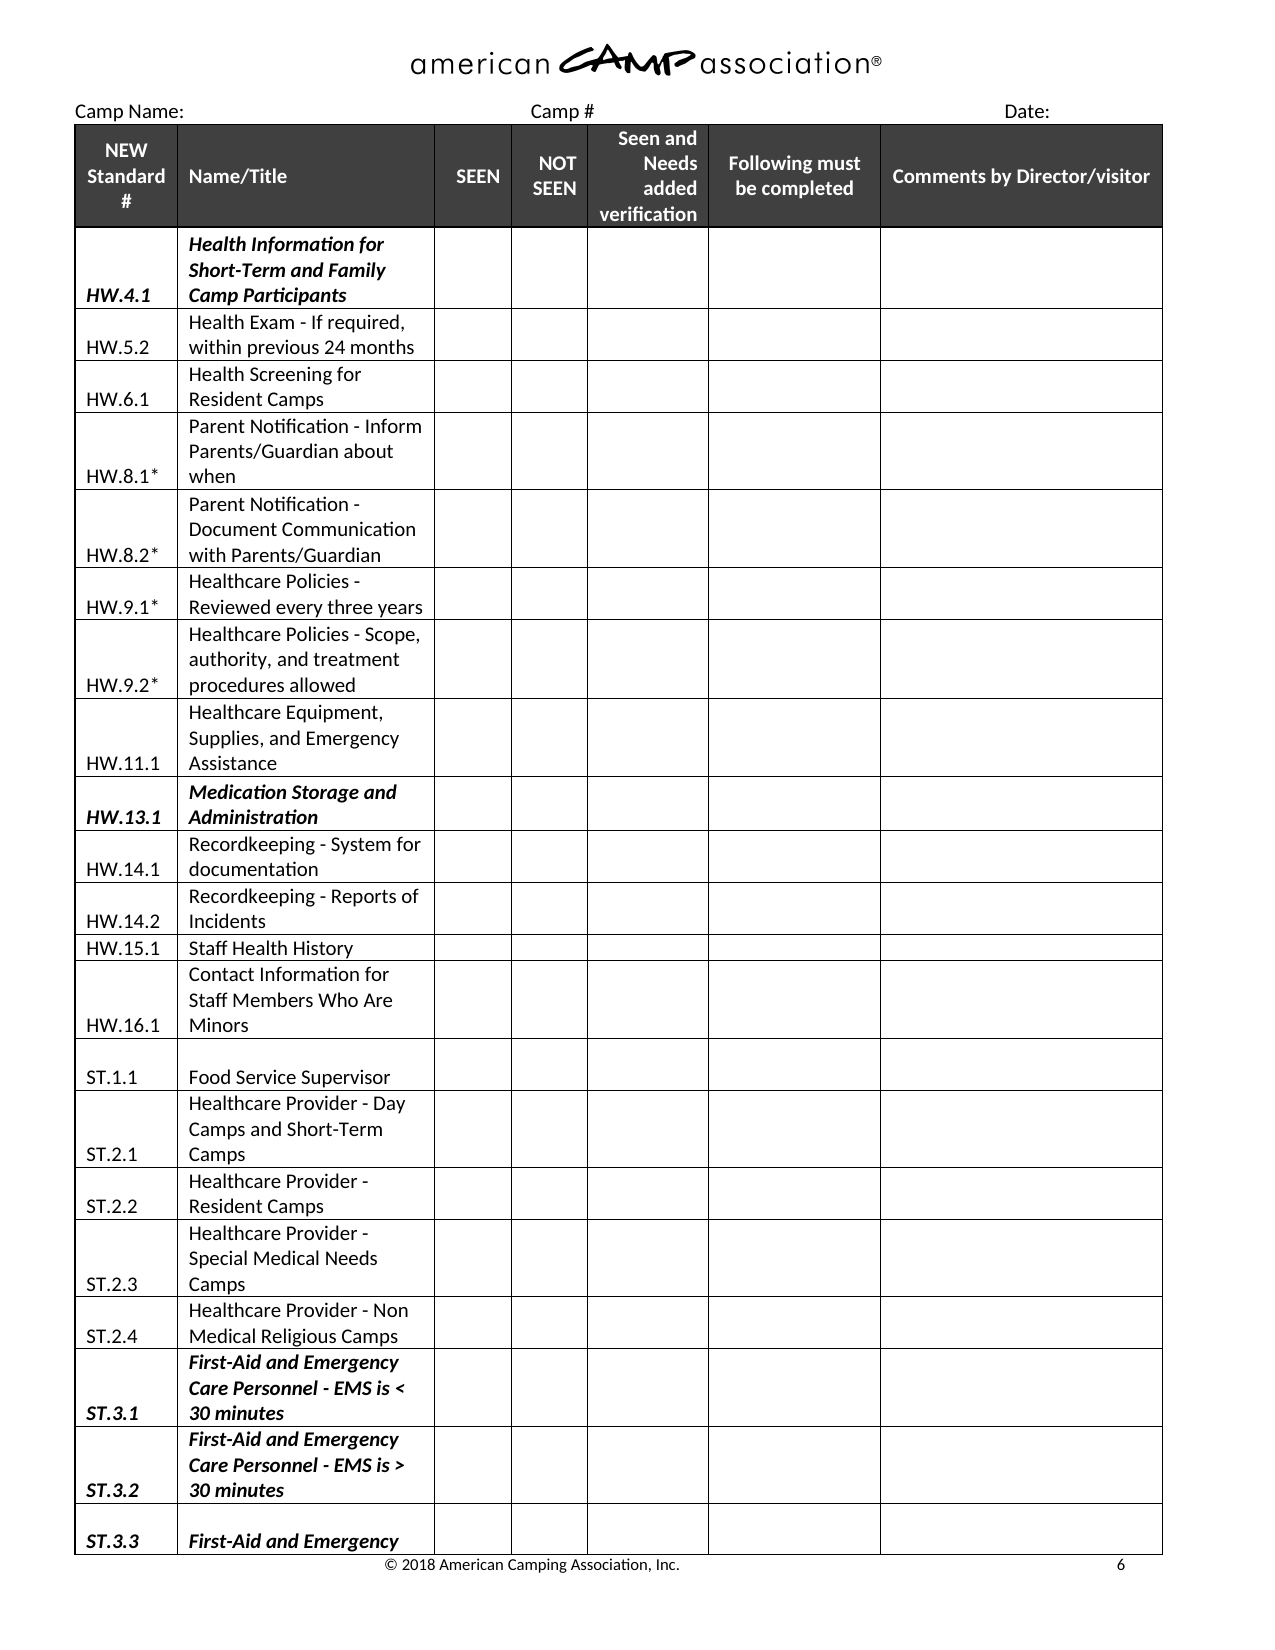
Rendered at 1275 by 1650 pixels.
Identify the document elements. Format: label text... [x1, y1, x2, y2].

table_cell [588, 1504, 708, 1554]
table_cell [512, 935, 587, 960]
table_cell [588, 620, 708, 697]
table_cell [435, 1349, 511, 1426]
table_cell ST.3.1 [76, 1349, 177, 1426]
table_cell [709, 1091, 880, 1167]
table_cell ST.2.1 [76, 1091, 177, 1167]
table_header Comments by Director/visitor [881, 125, 1162, 226]
table_cell [709, 228, 880, 308]
table_cell [709, 1220, 880, 1296]
table_cell HW.9.2* [76, 620, 177, 697]
table_cell [709, 620, 880, 697]
table_cell [709, 961, 880, 1038]
table_cell [588, 228, 708, 308]
table_cell [881, 1349, 1162, 1426]
table_cell [709, 309, 880, 360]
table_cell [588, 361, 708, 412]
table_cell HW.15.1 [76, 935, 177, 960]
table_cell [881, 831, 1162, 882]
table_cell [588, 413, 708, 489]
table_cell [881, 1168, 1162, 1219]
table_cell [435, 961, 511, 1038]
table_cell [881, 413, 1162, 489]
table_cell HW.4.1 [76, 228, 177, 308]
table_cell ST.2.3 [76, 1220, 177, 1296]
table_cell Parent Notification - Document Communication with Parents/Guardian [178, 490, 434, 567]
table_cell HW.5.2 [76, 309, 177, 360]
table_cell [435, 490, 511, 567]
table_cell [588, 961, 708, 1038]
table_cell [435, 568, 511, 619]
table_header NOT SEEN [512, 125, 587, 226]
table_cell [709, 883, 880, 934]
table_cell Healthcare Provider - Non Medical Religious Camps [178, 1297, 434, 1348]
table_cell [435, 831, 511, 882]
table_cell [512, 490, 587, 567]
table_cell [435, 1039, 511, 1089]
table_cell [435, 1220, 511, 1296]
table_cell ST.1.1 [76, 1039, 177, 1089]
table_cell HW.6.1 [76, 361, 177, 412]
table_cell [588, 883, 708, 934]
table_cell [881, 309, 1162, 360]
table_cell [512, 1427, 587, 1503]
table_cell [435, 1427, 511, 1503]
table_cell [512, 961, 587, 1038]
table_cell Health Screening for Resident Camps [178, 361, 434, 412]
table_cell Healthcare Provider - Resident Camps [178, 1168, 434, 1219]
table_cell [512, 1039, 587, 1089]
table_cell [512, 1297, 587, 1348]
table_cell [709, 1427, 880, 1503]
table_cell [881, 883, 1162, 934]
table_cell [881, 1297, 1162, 1348]
table_cell Health Information for Short-Term and Family Camp Participants [178, 228, 434, 308]
table_cell [881, 490, 1162, 567]
table_header Name/Title [178, 125, 434, 226]
table_cell [435, 1168, 511, 1219]
table_cell First-Aid and Emergency Care Personnel - EMS is < 30 minutes [178, 1349, 434, 1426]
table_cell [881, 935, 1162, 960]
table_cell [435, 1091, 511, 1167]
table_cell [512, 883, 587, 934]
table_cell [512, 777, 587, 830]
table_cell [178, 1504, 434, 1554]
table_cell ST.3.3 [76, 1504, 177, 1554]
table_cell HW.11.1 [76, 699, 177, 776]
table_cell [512, 1168, 587, 1219]
table_cell ST.2.2 [76, 1168, 177, 1219]
table_cell [881, 961, 1162, 1038]
table_cell HW.16.1 [76, 961, 177, 1038]
table_cell ST.2.4 [76, 1297, 177, 1348]
table_cell HW.14.1 [76, 831, 177, 882]
table_cell [881, 1039, 1162, 1089]
table_cell Food Service Supervisor [178, 1039, 434, 1089]
table_cell Medication Storage and Administration [178, 777, 434, 830]
table_cell HW.9.1* [76, 568, 177, 619]
table_header SEEN [435, 125, 511, 226]
table_cell [588, 309, 708, 360]
picture [367, 28, 908, 99]
table_cell [435, 1297, 511, 1348]
table_cell [512, 620, 587, 697]
table_cell [588, 831, 708, 882]
table_cell [435, 777, 511, 830]
table_cell [512, 1220, 587, 1296]
table_cell HW.13.1 [76, 777, 177, 830]
table_cell Healthcare Equipment, Supplies, and Emergency Assistance [178, 699, 434, 776]
table_cell [512, 1091, 587, 1167]
table_cell [709, 568, 880, 619]
table_cell [512, 1504, 587, 1554]
table_cell [512, 361, 587, 412]
table_cell [588, 1427, 708, 1503]
table_cell [881, 361, 1162, 412]
table_cell Contact Information for Staff Members Who Are Minors [178, 961, 434, 1038]
table_cell [709, 490, 880, 567]
table_cell ST.3.2 [76, 1427, 177, 1503]
table_header Seen and Needs added verification [588, 125, 708, 226]
table_cell [435, 228, 511, 308]
table_cell [435, 413, 511, 489]
table_cell [709, 777, 880, 830]
table_cell Parent Notification - Inform Parents/Guardian about when [178, 413, 434, 489]
table_cell [435, 883, 511, 934]
table_cell [709, 1349, 880, 1426]
table_cell [588, 490, 708, 567]
table_cell First-Aid and Emergency Care Personnel - EMS is > 30 minutes [178, 1427, 434, 1503]
table_cell [881, 568, 1162, 619]
table_cell [709, 1168, 880, 1219]
table_cell [512, 831, 587, 882]
table_cell [709, 1039, 880, 1089]
table_cell [588, 1091, 708, 1167]
table_cell [588, 1039, 708, 1089]
table_cell [588, 1168, 708, 1219]
table_cell [588, 777, 708, 830]
table_cell [588, 935, 708, 960]
table_cell [881, 1427, 1162, 1503]
table_header NEW Standard # [76, 125, 177, 226]
table_cell [435, 699, 511, 776]
table_cell [512, 568, 587, 619]
table_cell [709, 699, 880, 776]
table_cell [435, 620, 511, 697]
table_cell [435, 935, 511, 960]
table_cell [881, 620, 1162, 697]
table_cell [435, 1504, 511, 1554]
table_cell [881, 699, 1162, 776]
table_cell HW.14.2 [76, 883, 177, 934]
table_cell [512, 228, 587, 308]
table_cell Recordkeeping - System for documentation [178, 831, 434, 882]
table_cell Staff Health History [178, 935, 434, 960]
table_cell Health Exam - If required, within previous 24 months [178, 309, 434, 360]
table_cell HW.8.1* [76, 413, 177, 489]
table_cell HW.8.2* [76, 490, 177, 567]
table_cell [709, 1504, 880, 1554]
table_cell [709, 1297, 880, 1348]
table_cell [588, 699, 708, 776]
table_cell [881, 1091, 1162, 1167]
table_cell [881, 777, 1162, 830]
table_cell Recordkeeping - Reports of Incidents [178, 883, 434, 934]
table_cell [588, 1220, 708, 1296]
table_cell [512, 309, 587, 360]
table_cell [588, 568, 708, 619]
table_cell Healthcare Policies - Scope, authority, and treatment procedures allowed [178, 620, 434, 697]
table_cell [435, 309, 511, 360]
table_cell [881, 228, 1162, 308]
table_cell [709, 935, 880, 960]
table_header Following must be completed [709, 125, 880, 226]
table_cell Healthcare Provider - Special Medical Needs Camps [178, 1220, 434, 1296]
table_cell [709, 361, 880, 412]
table_cell [435, 361, 511, 412]
table_cell [512, 699, 587, 776]
table_cell [588, 1349, 708, 1426]
table_cell [709, 413, 880, 489]
table_cell Healthcare Policies - Reviewed every three years [178, 568, 434, 619]
table_cell [881, 1504, 1162, 1554]
table_cell [881, 1220, 1162, 1296]
table_cell [588, 1297, 708, 1348]
table_cell [512, 413, 587, 489]
table_cell [709, 831, 880, 882]
table_cell [512, 1349, 587, 1426]
table_cell Healthcare Provider - Day Camps and Short-Term Camps [178, 1091, 434, 1167]
